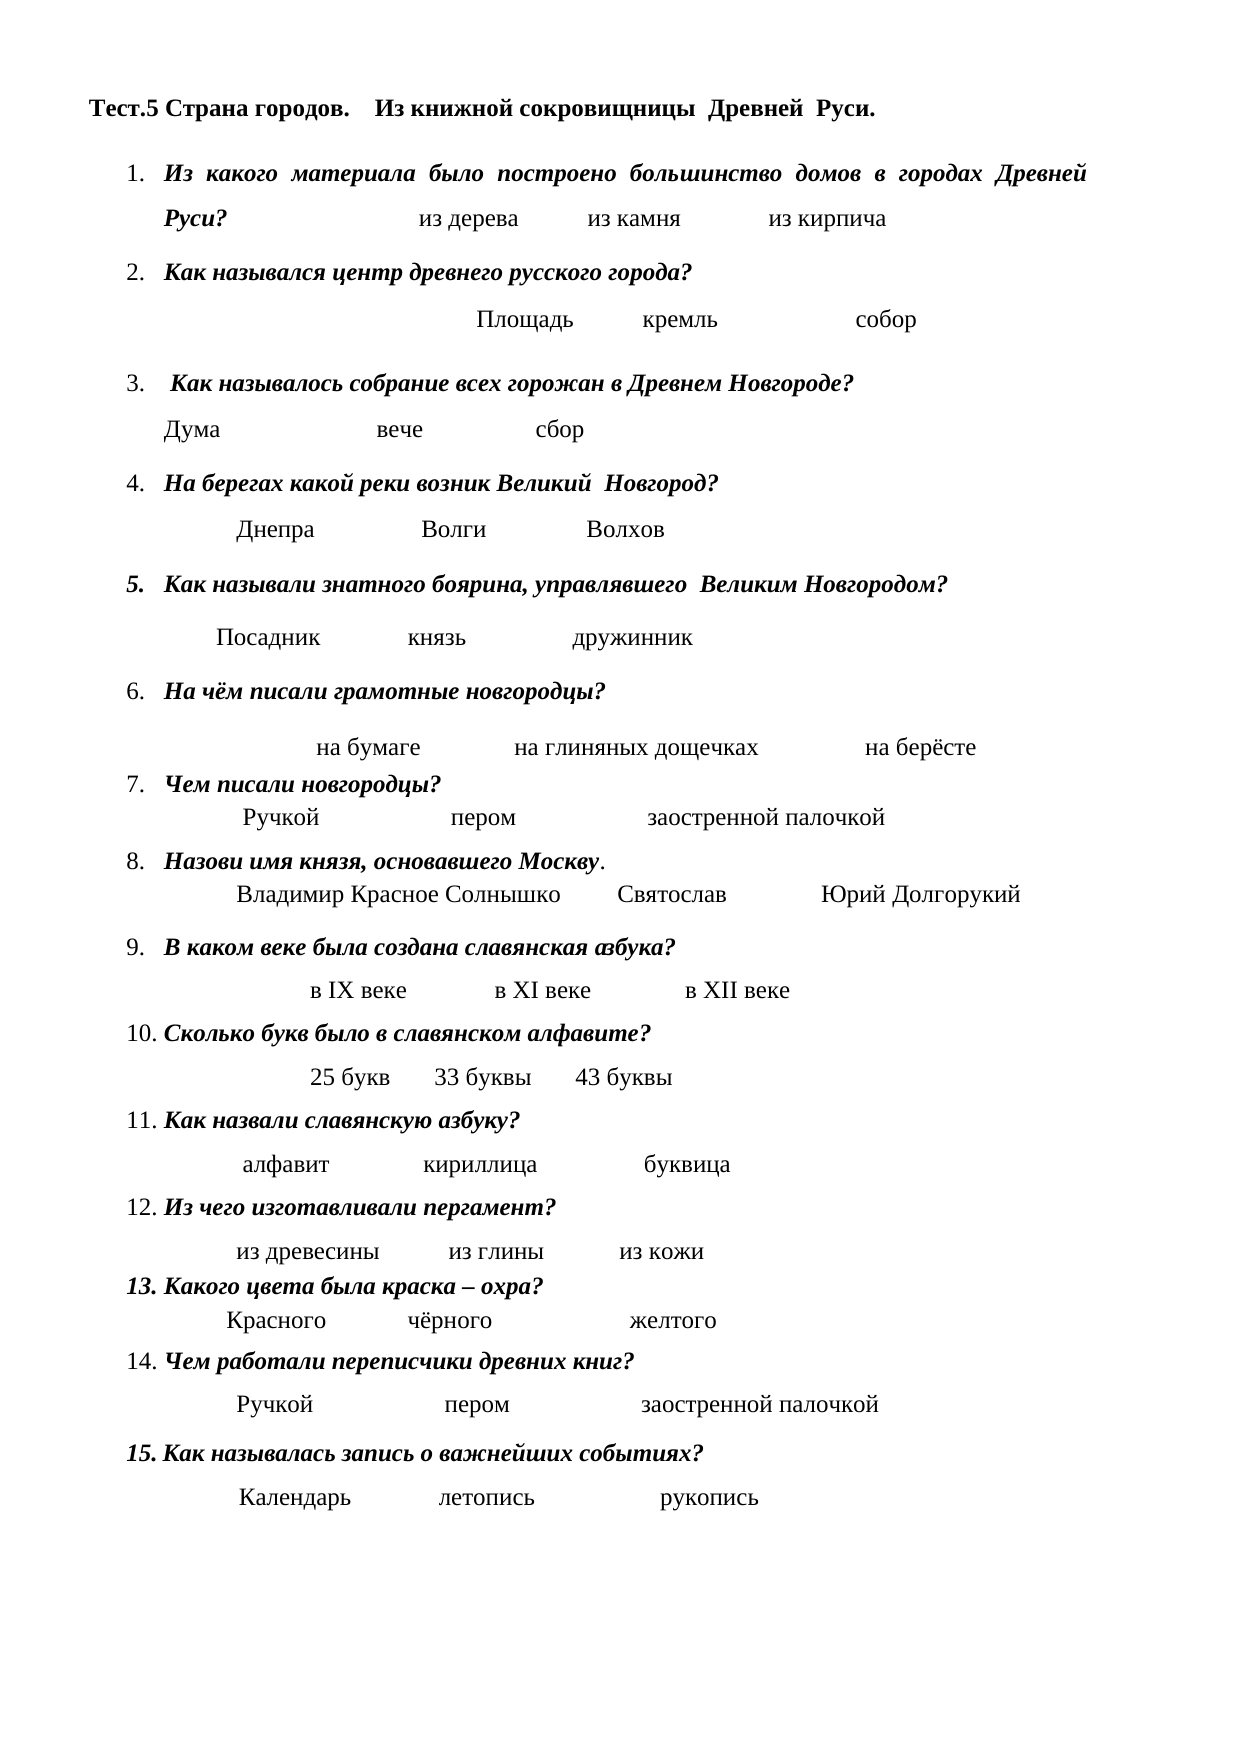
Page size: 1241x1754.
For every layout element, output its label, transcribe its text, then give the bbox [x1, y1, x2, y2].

list Сколько букв было в славянском алфавите? 25 букв 33 буквы 43 буквы [126, 1007, 1089, 1094]
list Календарь летопись рукопись [164, 1471, 1089, 1514]
list Из какого материала было построено большинство домов в городах Древней Руси? из дерева из камня из кирпича [126, 145, 1087, 235]
list Как назвали славянскую азбуку? алфавит кириллица буквица [126, 1094, 1079, 1181]
list Как называлось собрание всех горожан в Древнем Новгороде? Дума вече сбор [126, 354, 1087, 446]
list Как назывался центр древнего русского города? Площадь кремль собор [126, 244, 1087, 337]
list На берегах какой реки возник Великий Новгород? Днепра Волги Волхов [126, 455, 1087, 547]
text Посадник князь дружинник [91, 611, 1089, 654]
list Чем работали переписчики древних книг? Ручкой пером заостренной палочкой [126, 1335, 1089, 1421]
list Как называлась запись о важнейших событиях? [126, 1421, 1099, 1471]
list В каком веке была создана славянская азбука? в IX веке в XI веке в XII веке [126, 921, 1089, 1007]
text Тест.5 Страна городов. Из книжной сокровищницы Древней Руси. [89, 91, 1089, 123]
list Назови имя князя, основавшего Москву. Владимир Красное Солнышко Святослав Юрий Долгорукий [126, 844, 1089, 908]
list Чем писали новгородцы? Ручкой пером заостренной палочкой [126, 767, 1089, 832]
list Какого цвета была краска – охра? [126, 1268, 1089, 1301]
text Красного чёрного желтого [164, 1301, 1089, 1335]
list Как называли знатного боярина, управлявшего Великим Новгородом? [126, 556, 1108, 602]
list На чём писали грамотные новгородцы? на бумаге на глиняных дощечках на берёсте [126, 654, 1108, 767]
list Из чего изготавливали пергамент? из древесины из глины из кожи [126, 1181, 1089, 1268]
